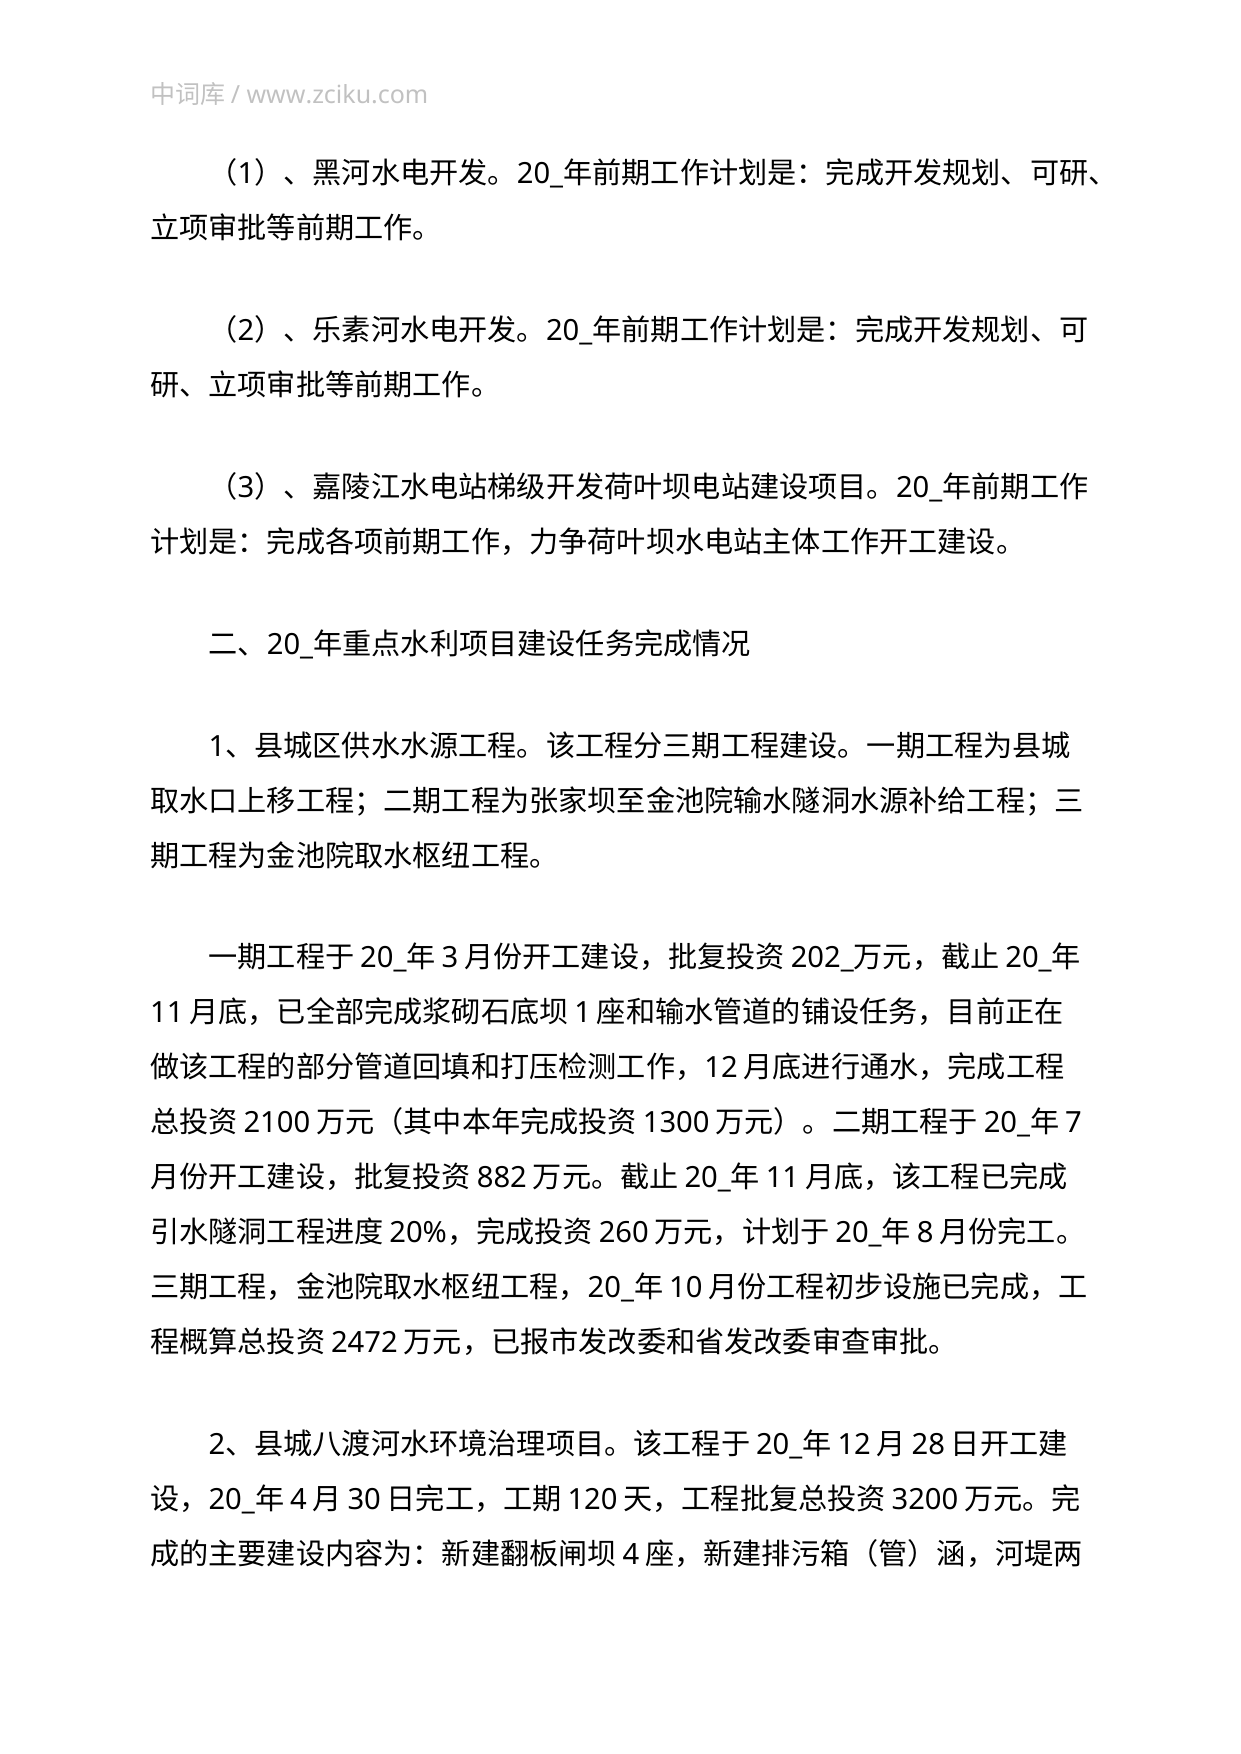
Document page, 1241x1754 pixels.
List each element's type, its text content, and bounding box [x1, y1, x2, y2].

text （2）、乐素河水电开发。20_年前期工作计划是：完成开发规划、可研、立项审批等前期工作。 [150, 307, 1090, 404]
text （3）、嘉陵江水电站梯级开发荷叶坝电站建设项目。20_年前期工作计划是：完成各项前期工作，力争荷叶坝水电站主体工作开工建设。 [150, 463, 1090, 561]
text 1、县城区供水水源工程。该工程分三期工程建设。一期工程为县城取水口上移工程；二期工程为张家坝至金池院输水隧洞水源补给工程；三期工程为金池院取水枢纽工程。 [150, 722, 1090, 874]
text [150, 1421, 1090, 1573]
text （1）、黑河水电开发。20_年前期工作计划是：完成开发规划、可研、立项审批等前期工作。 [150, 150, 1090, 247]
text 一期工程于20_年3月份开工建设，批复投资202_万元，截止20_年11月底，已全部完成浆砌石底坝1座和输水管道的铺设任务，目前正在做该工程的部分管道回填和打压检测工作，12月底进行通水，完成工程总投资2100万元（其中本年完成投资1300万元）。二期工程于20_年7月份开工建设，批复投资882万元。截止20_年11月底，该工程已完成引水隧洞工程进度20%，完成投资260万元，计划于20_年8月份完工。三期工程，金池院取水枢纽工程，20_年10月份工程初步设施已完成，工程概算总投资2472万元，已报市发改委和省发改委审查审批。 [150, 934, 1090, 1361]
text 二、20_年重点水利项目建设任务完成情况 [150, 620, 1090, 663]
